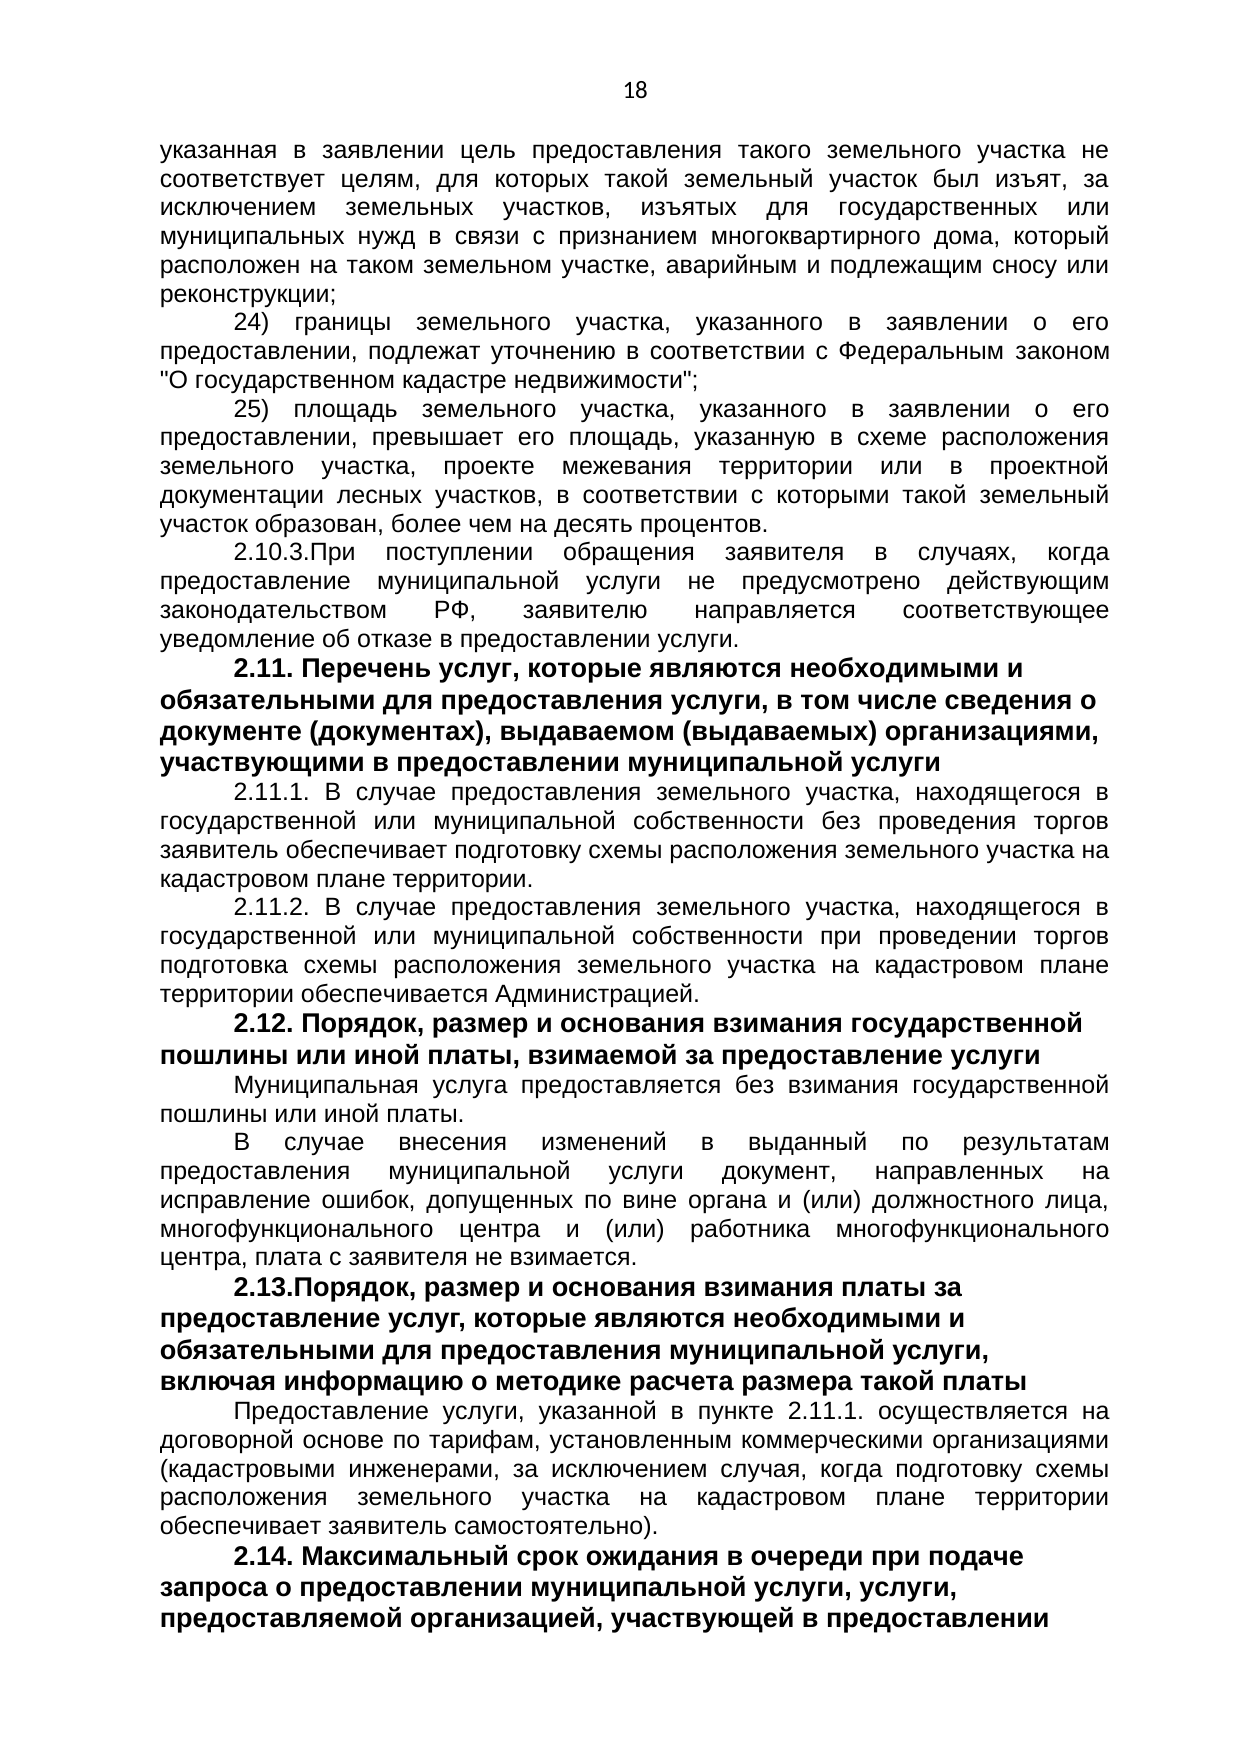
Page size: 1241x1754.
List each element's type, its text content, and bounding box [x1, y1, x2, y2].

text 24) границы земельного участка, указанного в заявлении о его предоставлении, подлежат уточнению в соответствии с Федеральным законом "О государственном кадастре недвижимости"; [159, 307, 1110, 394]
text 2.13.Порядок, размер и основания взимания платы за предоставление услуг, которые являются необходимыми и обязательными для предоставления муниципальной услуги, включая информацию о методике расчета размера такой платы [159, 1271, 1110, 1396]
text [159, 135, 1110, 307]
text Муниципальная услуга предоставляется без взимания государственной пошлины или иной платы. [159, 1070, 1110, 1127]
text 2.12. Порядок, размер и основания взимания государственной пошлины или иной платы, взимаемой за предоставление услуги [159, 1007, 1110, 1070]
text 2.10.3.При поступлении обращения заявителя в случаях, когда предоставление муниципальной услуги не предусмотрено действующим законодательством РФ, заявителю направляется соответствующее уведомление об отказе в предоставлении услуги. [159, 537, 1110, 652]
text 2.11. Перечень услуг, которые являются необходимыми и обязательными для предоставления услуги, в том числе сведения о документе (документах), выдаваемом (выдаваемых) организациями, участвующими в предоставлении муниципальной услуги [159, 652, 1110, 777]
text 2.11.1. В случае предоставления земельного участка, находящегося в государственной или муниципальной собственности без проведения торгов заявитель обеспечивает подготовку схемы расположения земельного участка на кадастровом плане территории. [159, 777, 1110, 892]
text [159, 1540, 1110, 1634]
text 2.11.2. В случае предоставления земельного участка, находящегося в государственной или муниципальной собственности при проведении торгов подготовка схемы расположения земельного участка на кадастровом плане территории обеспечивается Администрацией. [159, 892, 1110, 1007]
text В случае внесения изменений в выданный по результатам предоставления муниципальной услуги документ, направленных на исправление ошибок, допущенных по вине органа и (или) должностного лица, многофункционального центра и (или) работника многофункционального центра, плата с заявителя не взимается. [159, 1127, 1110, 1271]
text 25) площадь земельного участка, указанного в заявлении о его предоставлении, превышает его площадь, указанную в схеме расположения земельного участка, проекте межевания территории или в проектной документации лесных участков, в соответствии с которыми такой земельный участок образован, более чем на десять процентов. [159, 394, 1110, 537]
text Предоставление услуги, указанной в пункте 2.11.1. осуществляется на договорной основе по тарифам, установленным коммерческими организациями (кадастровыми инженерами, за исключением случая, когда подготовку схемы расположения земельного участка на кадастровом плане территории обеспечивает заявитель самостоятельно). [159, 1396, 1110, 1540]
